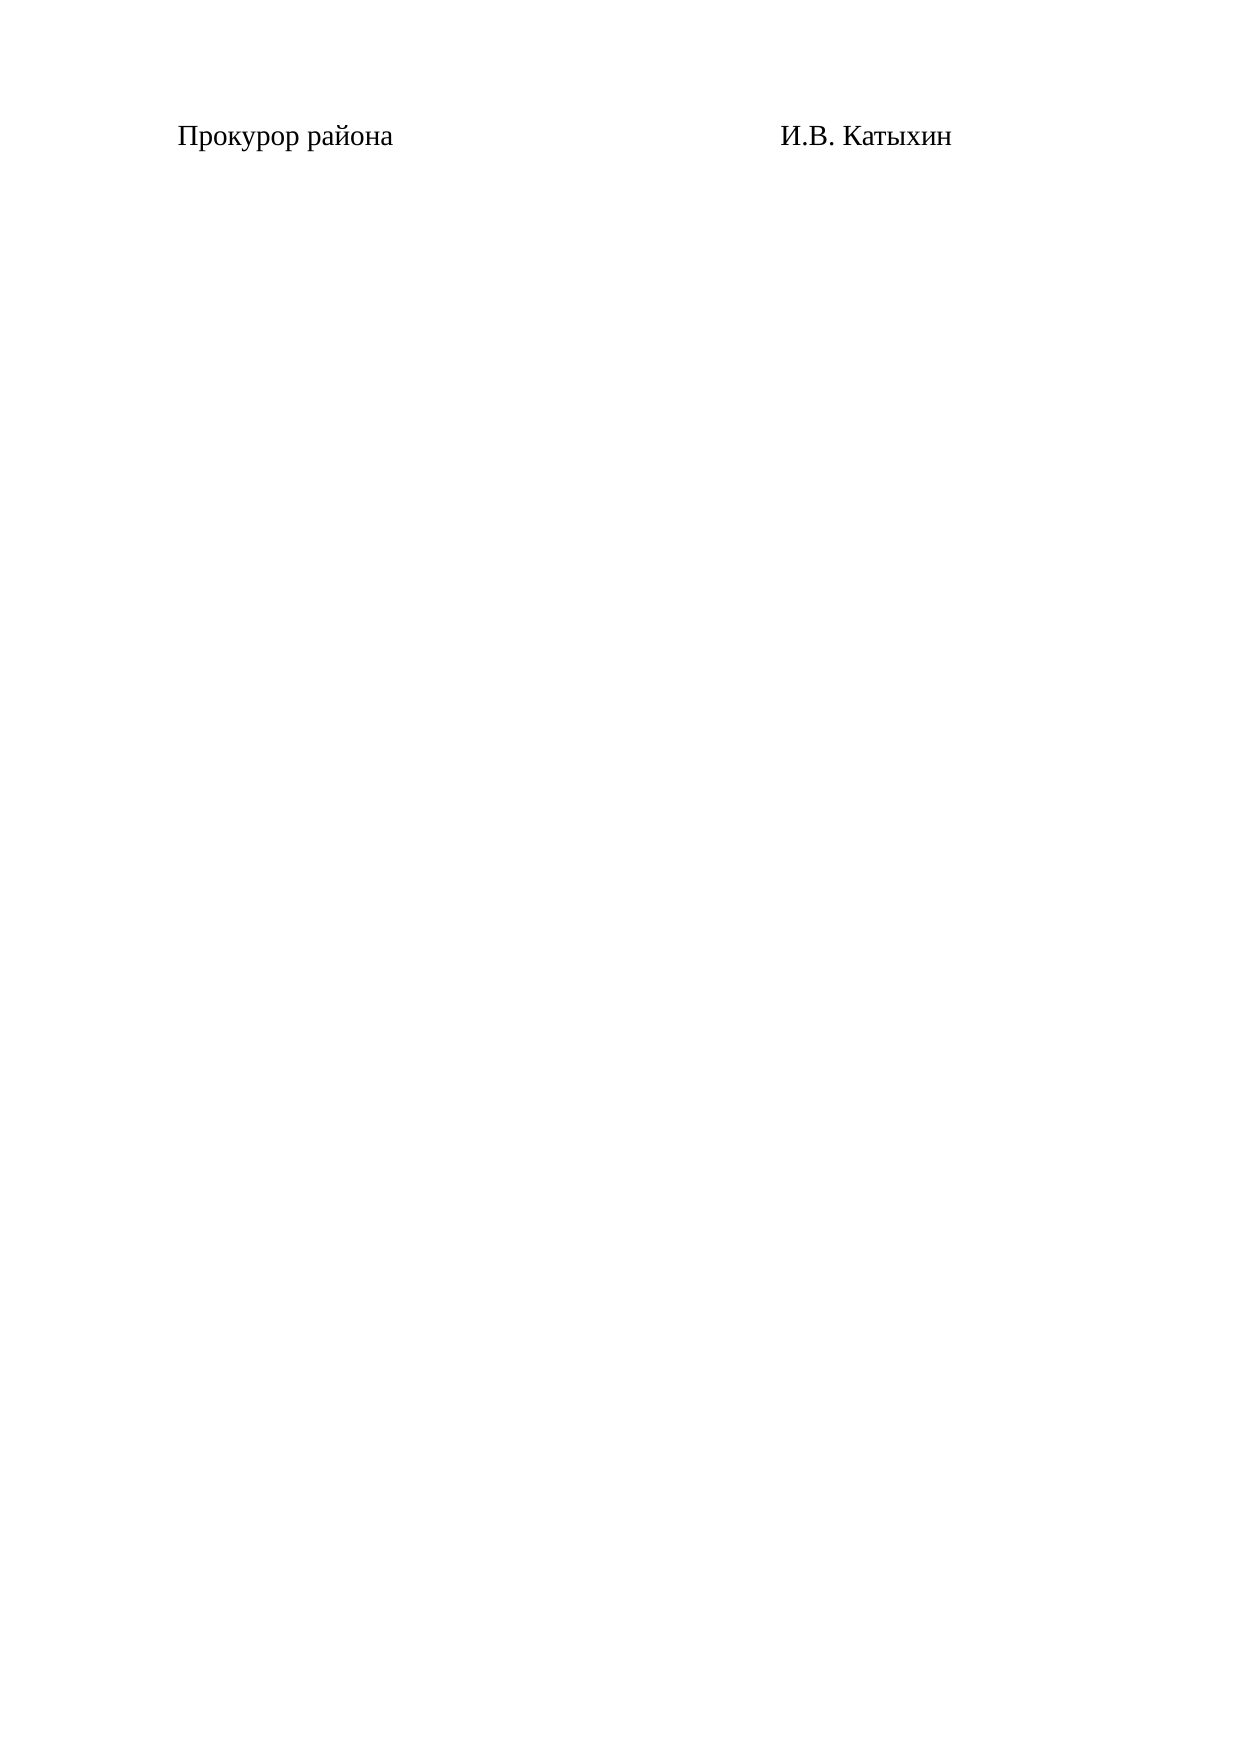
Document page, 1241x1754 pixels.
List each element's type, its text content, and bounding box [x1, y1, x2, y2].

text Прокурор района И.В. Катыхин [177, 118, 1152, 152]
